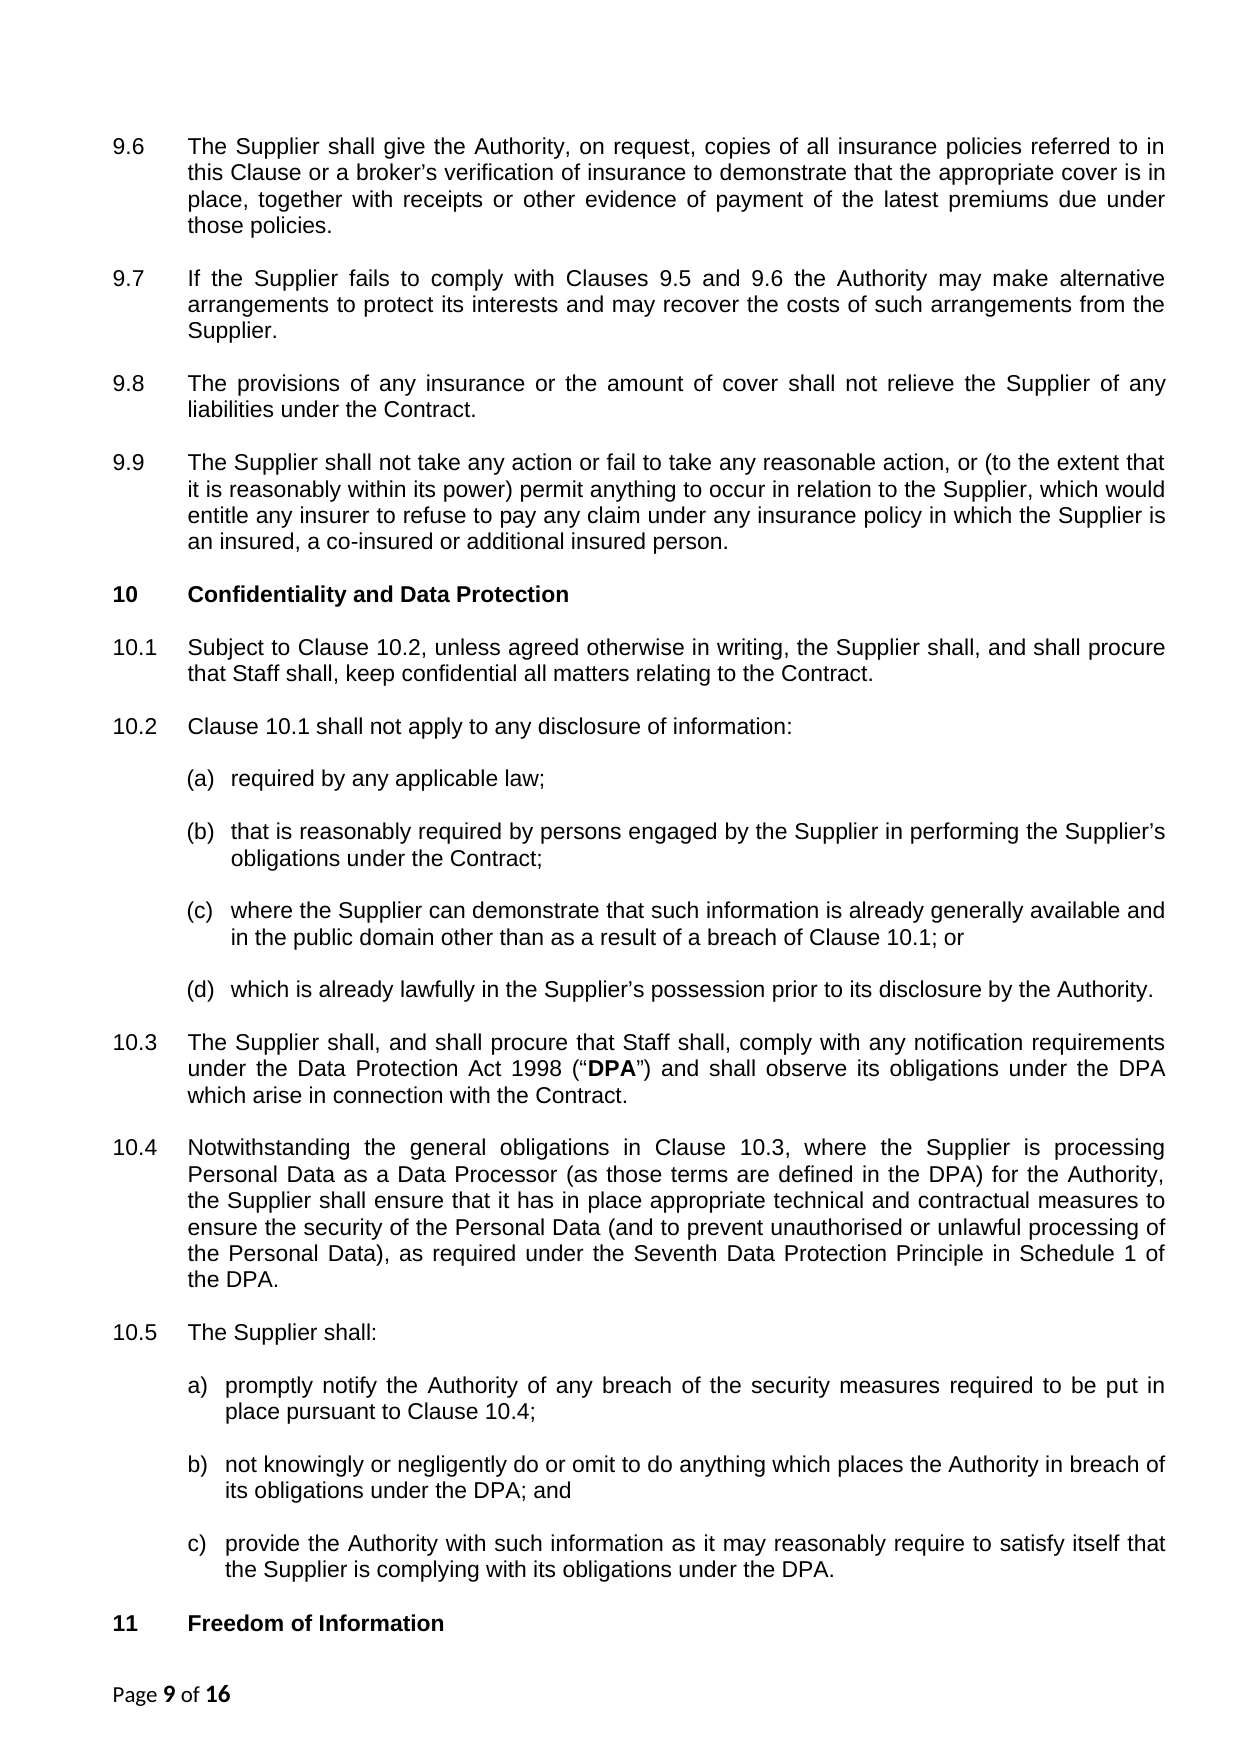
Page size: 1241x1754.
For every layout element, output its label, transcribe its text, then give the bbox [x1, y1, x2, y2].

text 9.9 The Supplier shall not take any action or fail to take any reasonable action, or (to the extent that it is reasonably within its power) permit anything to occur in relation to the Supplier, which would entitle any insurer to refuse to pay any claim under any insurance policy in which the Supplier is an insured, a co-insured or additional insured person. [112, 449, 1167, 554]
list which is already lawfully in the Supplier’s possession prior to its disclosure by the Authority. [186, 976, 1167, 1003]
list that is reasonably required by persons engaged by the Supplier in performing the Supplier’s obligations under the Contract; [186, 818, 1167, 871]
list provide the Authority with such information as it may reasonably require to satisfy itself that the Supplier is complying with its obligations under the DPA. [187, 1530, 1167, 1582]
text 10.5 The Supplier shall: [112, 1319, 1167, 1345]
text 10 Confidentiality and Data Protection [112, 581, 1167, 607]
text 10.2 Clause 10.1 shall not apply to any disclosure of information: [112, 713, 1167, 739]
text 9.8 The provisions of any insurance or the amount of cover shall not relieve the Supplier of any liabilities under the Contract. [112, 370, 1167, 423]
text 10.1 Subject to Clause 10.2, unless agreed otherwise in writing, the Supplier shall, and shall procure that Staff shall, keep confidential all matters relating to the Contract. [112, 634, 1167, 686]
list required by any applicable law; [186, 765, 1167, 792]
text 11 Freedom of Information [112, 1610, 1167, 1637]
text 10.3 The Supplier shall, and shall procure that Staff shall, comply with any notification requirements under the Data Protection Act 1998 (“DPA”) and shall observe its obligations under the DPA which arise in connection with the Contract. [112, 1029, 1167, 1108]
text 9.6 The Supplier shall give the Authority, on request, copies of all insurance policies referred to in this Clause or a broker’s verification of insurance to demonstrate that the appropriate cover is in place, together with receipts or other evidence of payment of the latest premiums due under those policies. [112, 133, 1167, 238]
text 10.4 Notwithstanding the general obligations in Clause 10.3, where the Supplier is processing Personal Data as a Data Processor (as those terms are defined in the DPA) for the Authority, the Supplier shall ensure that it has in place appropriate technical and contractual measures to ensure the security of the Personal Data (and to prevent unauthorised or unlawful processing of the Personal Data), as required under the Seventh Data Protection Principle in Schedule 1 of the DPA. [112, 1134, 1167, 1292]
list not knowingly or negligently do or omit to do anything which places the Authority in breach of its obligations under the DPA; and [187, 1451, 1167, 1503]
text 9.7 If the Supplier fails to comply with Clauses 9.5 and 9.6 the Authority may make alternative arrangements to protect its interests and may recover the costs of such arrangements from the Supplier. [112, 265, 1167, 344]
list where the Supplier can demonstrate that such information is already generally available and in the public domain other than as a result of a breach of Clause 10.1; or [186, 897, 1167, 950]
list promptly notify the Authority of any breach of the security measures required to be put in place pursuant to Clause 10.4; [187, 1372, 1167, 1424]
